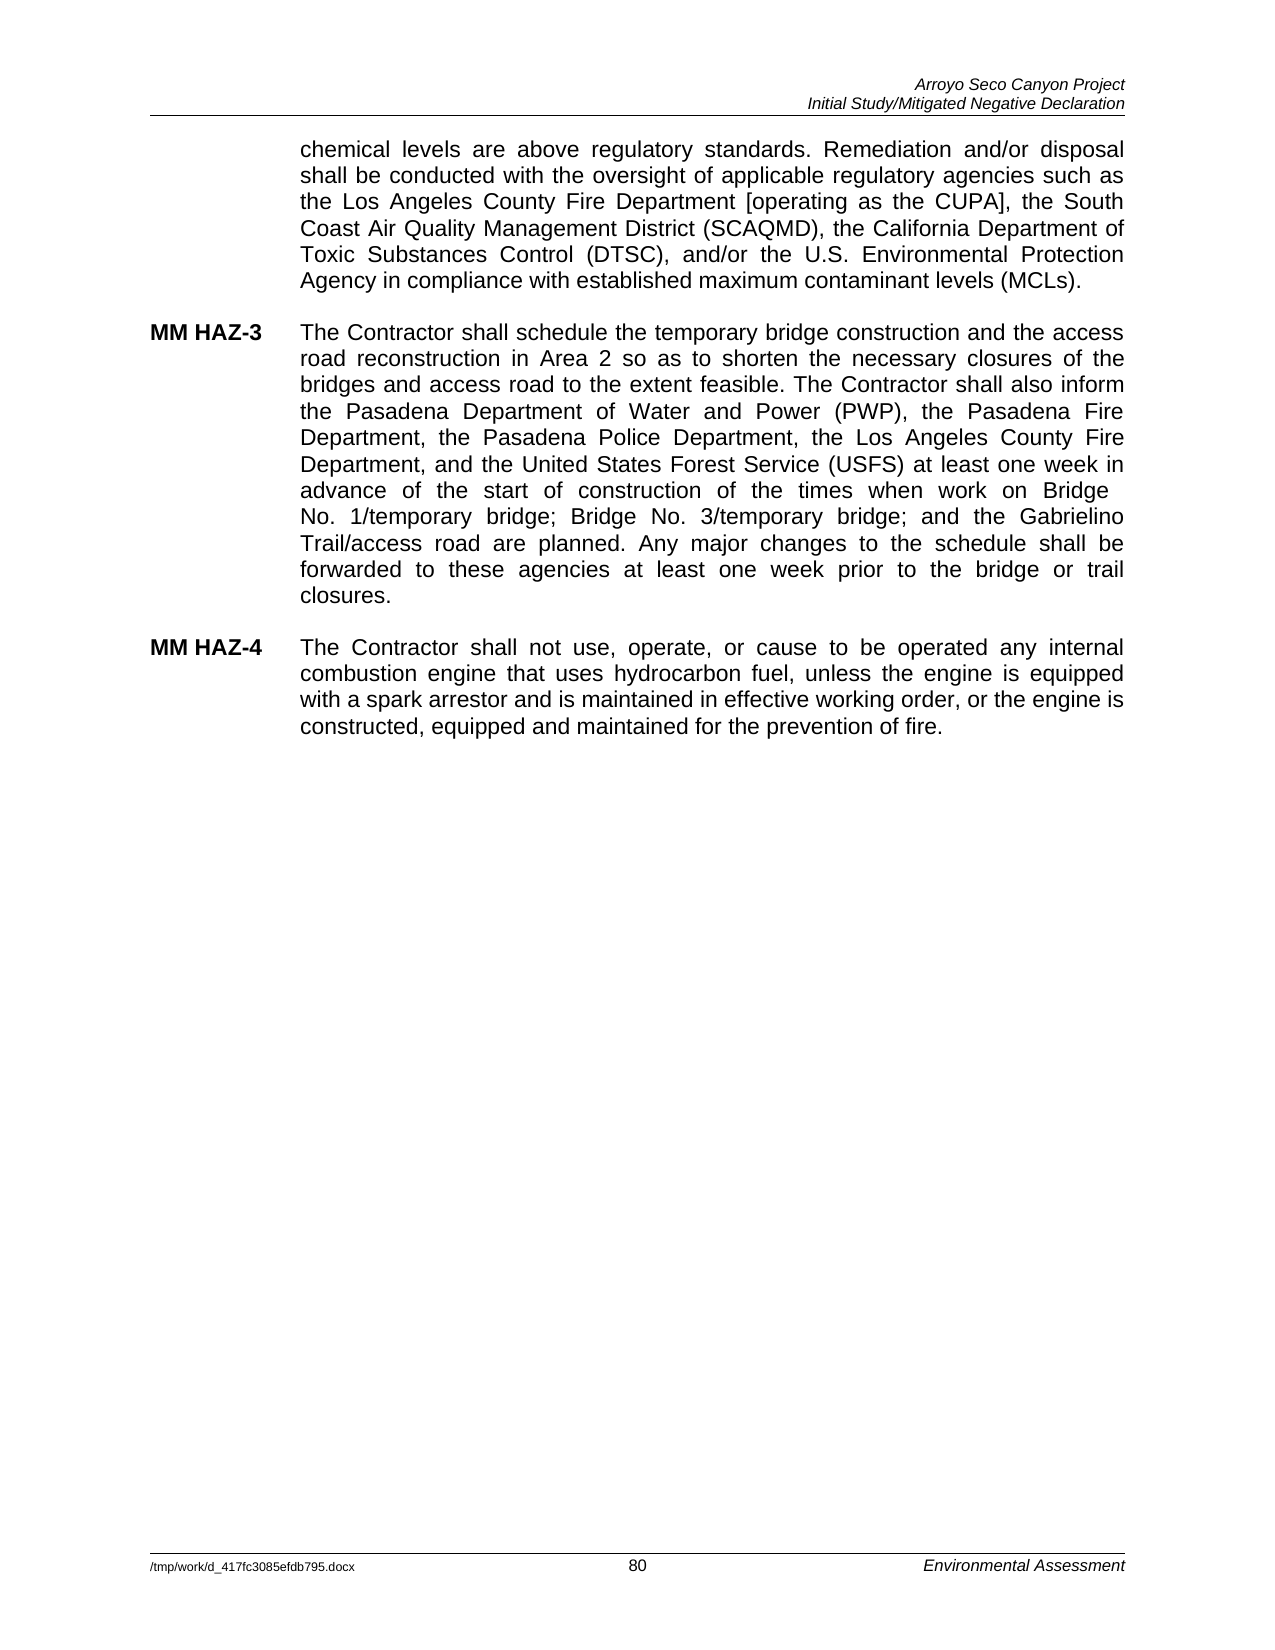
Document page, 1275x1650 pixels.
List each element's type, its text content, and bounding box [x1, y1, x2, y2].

text MM HAZ-3 The Contractor shall schedule the temporary bridge construction and the access road reconstruction in Area 2 so as to shorten the necessary closures of the bridges and access road to the extent feasible. The Contractor shall also inform the Pasadena Department of Water and Power (PWP), the Pasadena Fire Department, the Pasadena Police Department, the Los Angeles County Fire Department, and the United States Forest Service (USFS) at least one week in advance of the start of construction of the times when work on Bridge No. 1/temporary bridge; Bridge No. 3/temporary bridge; and the Gabrielino Trail/access road are planned. Any major changes to the schedule shall be forwarded to these agencies at least one week prior to the bridge or trail closures. [150, 319, 1125, 609]
text MM HAZ-4 The Contractor shall not use, operate, or cause to be operated any internal combustion engine that uses hydrocarbon fuel, unless the engine is equipped with a spark arrestor and is maintained in effective working order, or the engine is constructed, equipped and maintained for the prevention of fire. [150, 634, 1125, 739]
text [150, 136, 1125, 294]
